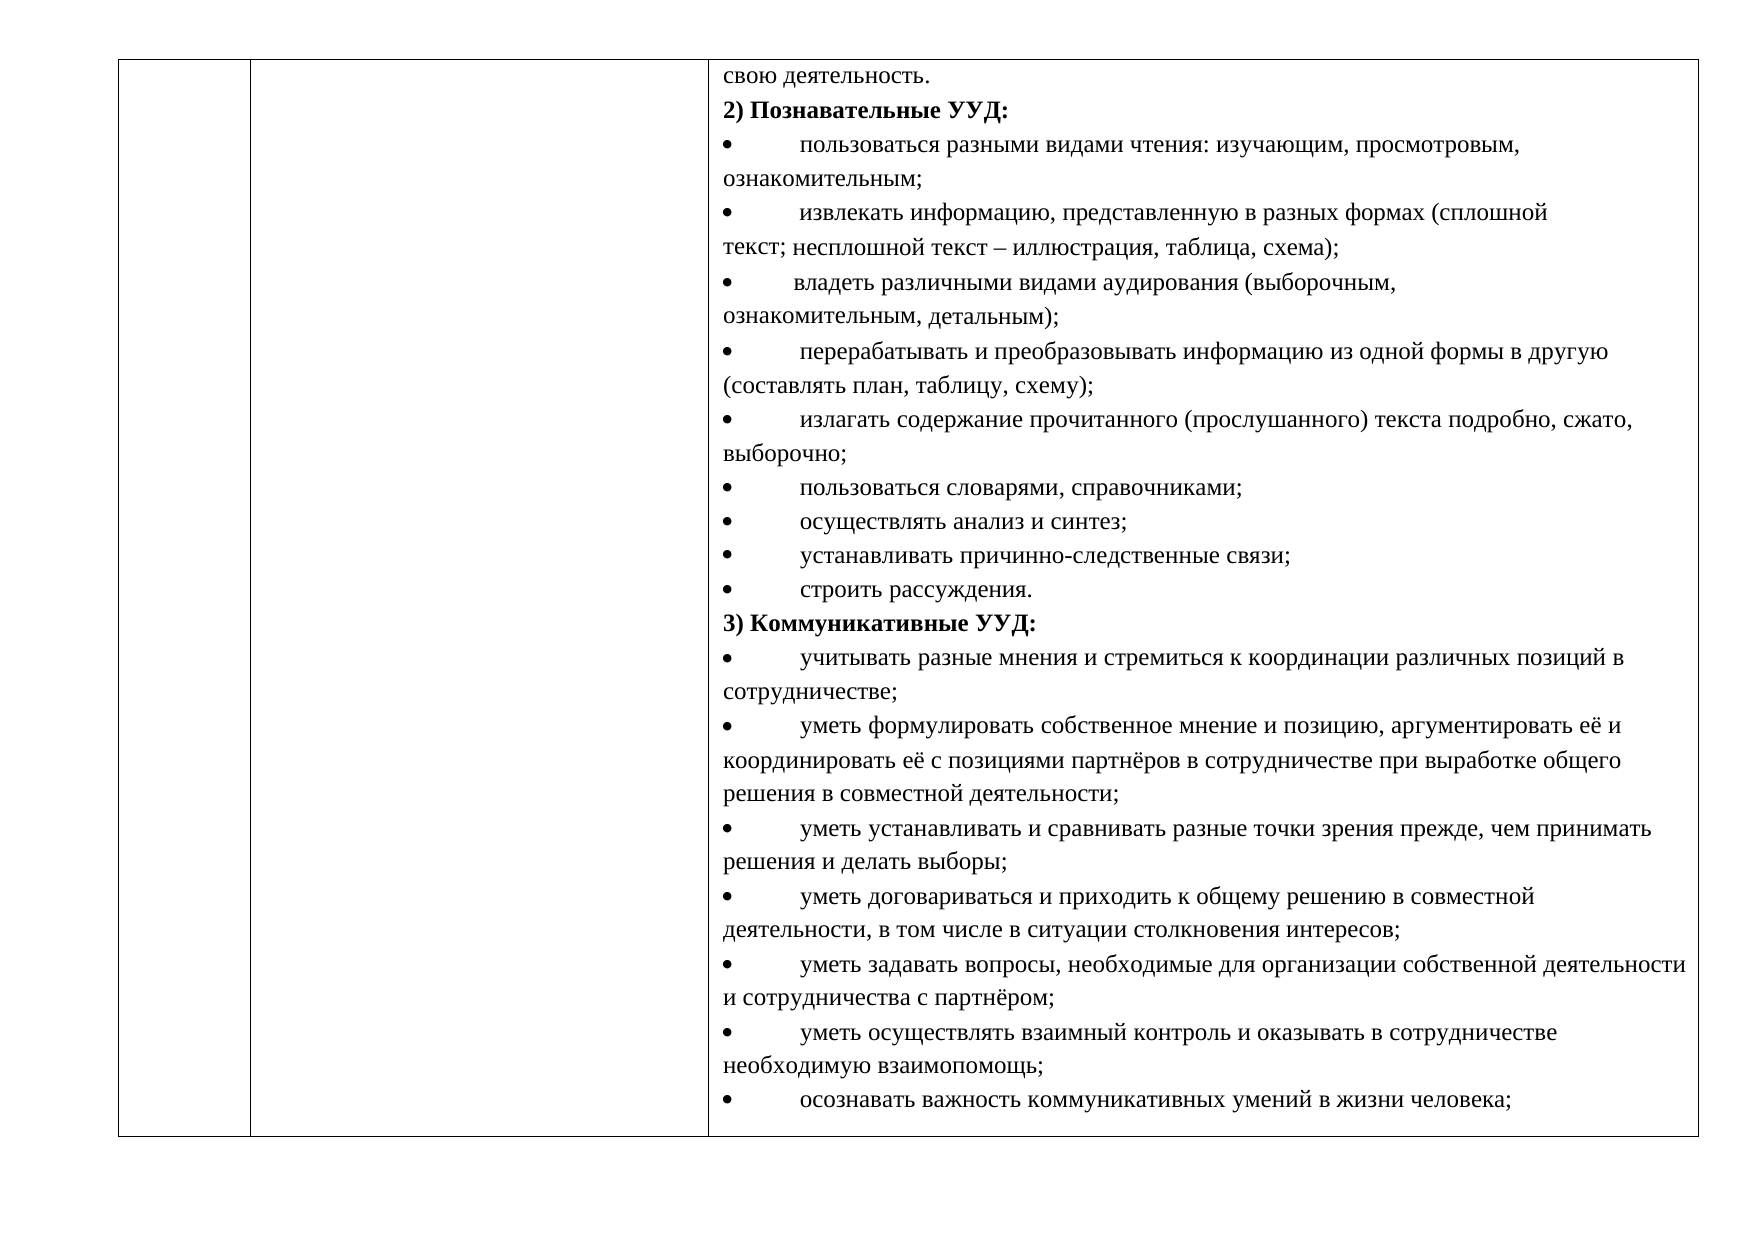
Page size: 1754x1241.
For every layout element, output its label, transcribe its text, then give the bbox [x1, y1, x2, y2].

table_header [119, 60, 250, 1136]
table_header свою деятельность. 2) Познавательные УУД:  пользоваться разными видами чтения: изучающим, просмотровым, ознакомительным;  извлекать информацию, представленную в разных формах (сплошной текст; несплошной текст – иллюстрация, таблица, схема);  владеть различными видами аудирования (выборочным, ознакомительным, детальным);  перерабатывать и преобразовывать информацию из одной формы в другую (составлять план, таблицу, схему);  излагать содержание прочитанного (прослушанного) текста подробно, сжато, выборочно;  пользоваться словарями, справочниками;  осуществлять анализ и синтез;  устанавливать причинно-следственные связи;  строить рассуждения. 3) Коммуникативные УУД:  учитывать разные мнения и стремиться к координации различных позиций в сотрудничестве;  уметь формулировать собственное мнение и позицию, аргументировать её и координировать её с позициями партнёров в сотрудничестве при выработке общего решения в совместной деятельности;  уметь устанавливать и сравнивать разные точки зрения прежде, чем принимать решения и делать выборы;  уметь договариваться и приходить к общему решению в совместной деятельности, в том числе в ситуации столкновения интересов;  уметь задавать вопросы, необходимые для организации собственной деятельности и сотрудничества с партнёром;  уметь осуществлять взаимный контроль и оказывать в сотрудничестве необходимую взаимопомощь;  осознавать важность коммуникативных умений в жизни человека; [709, 60, 1698, 1136]
table_header [251, 60, 708, 1136]
